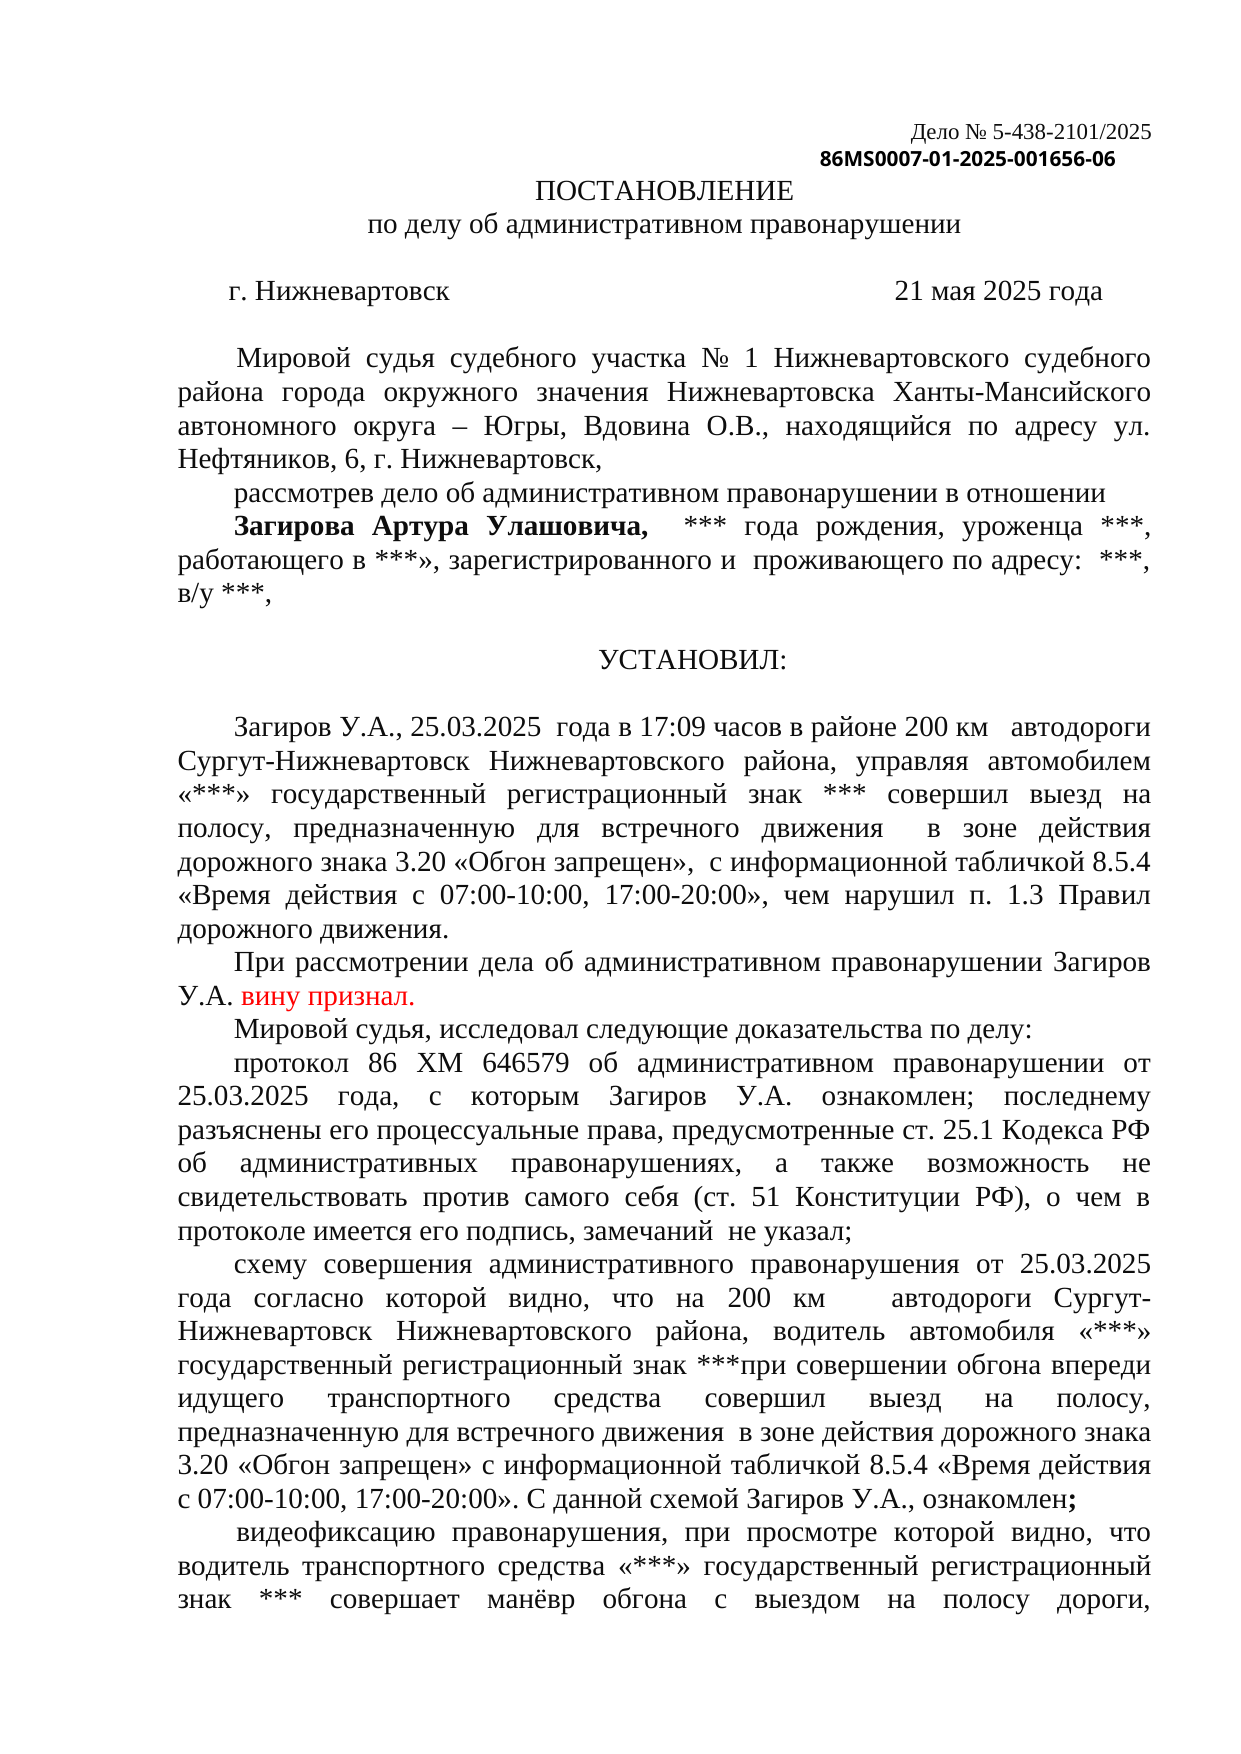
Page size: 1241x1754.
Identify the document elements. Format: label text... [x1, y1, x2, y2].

text протокол 86 ХМ 646579 об административном правонарушении от 25.03.2025 года, с которым Загиров У.А. ознакомлен; последнему разъяснены его процессуальные права, предусмотренные ст. 25.1 Кодекса РФ об административных правонарушениях, а также возможность не свидетельствовать против самого себя (ст. 51 Конституции РФ), о чем в протоколе имеется его подпись, замечаний не указал; [177, 1045, 1152, 1246]
text рассмотрев дело об административном правонарушении в отношении [177, 475, 1152, 508]
text Загирова Артура Улашовича, *** года рождения, уроженца ***, работающего в ***», зарегистрированного и проживающего по адресу: ***, в/у ***, [177, 508, 1152, 609]
text по делу об административном правонарушении [177, 206, 1152, 240]
text При рассмотрении дела об административном правонарушении Загиров У.А. вину признал. [177, 944, 1152, 1011]
text 86MS0007-01-2025-001656-06 [767, 144, 1152, 173]
text Дело № 5-438-2101/2025 [177, 118, 1152, 144]
text ПОСТАНОВЛЕНИЕ [177, 173, 1152, 206]
text г. Нижневартовск 21 мая 2025 года [177, 273, 1152, 341]
text УСТАНОВИЛ: [177, 642, 1152, 676]
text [177, 1548, 1152, 1615]
text схему совершения административного правонарушения от 25.03.2025 года согласно которой видно, что на 200 км автодороги Сургут-Нижневартовск Нижневартовского района, водитель автомобиля «***» государственный регистрационный знак ***при совершении обгона впереди идущего транспортного средства совершил выезд на полосу, предназначенную для встречного движения в зоне действия дорожного знака 3.20 «Обгон запрещен» с информационной табличкой 8.5.4 «Время действия с 07:00-10:00, 17:00-20:00». С данной схемой Загиров У.А., ознакомлен; [177, 1246, 1152, 1514]
text Мировой судья, исследовал следующие доказательства по делу: [177, 1011, 1152, 1045]
text Мировой судья судебного участка № 1 Нижневартовского судебного района города окружного значения Нижневартовска Ханты-Мансийского автономного округа – Югры, Вдовина О.В., находящийся по адресу ул. Нефтяников, 6, г. Нижневартовск, [177, 341, 1152, 475]
text Загиров У.А., 25.03.2025 года в 17:09 часов в районе 200 км автодороги Сургут-Нижневартовск Нижневартовского района, управляя автомобилем «***» государственный регистрационный знак *** совершил выезд на полосу, предназначенную для встречного движения в зоне действия дорожного знака 3.20 «Обгон запрещен», с информационной табличкой 8.5.4 «Время действия с 07:00-10:00, 17:00-20:00», чем нарушил п. 1.3 Правил дорожного движения. [177, 709, 1152, 944]
